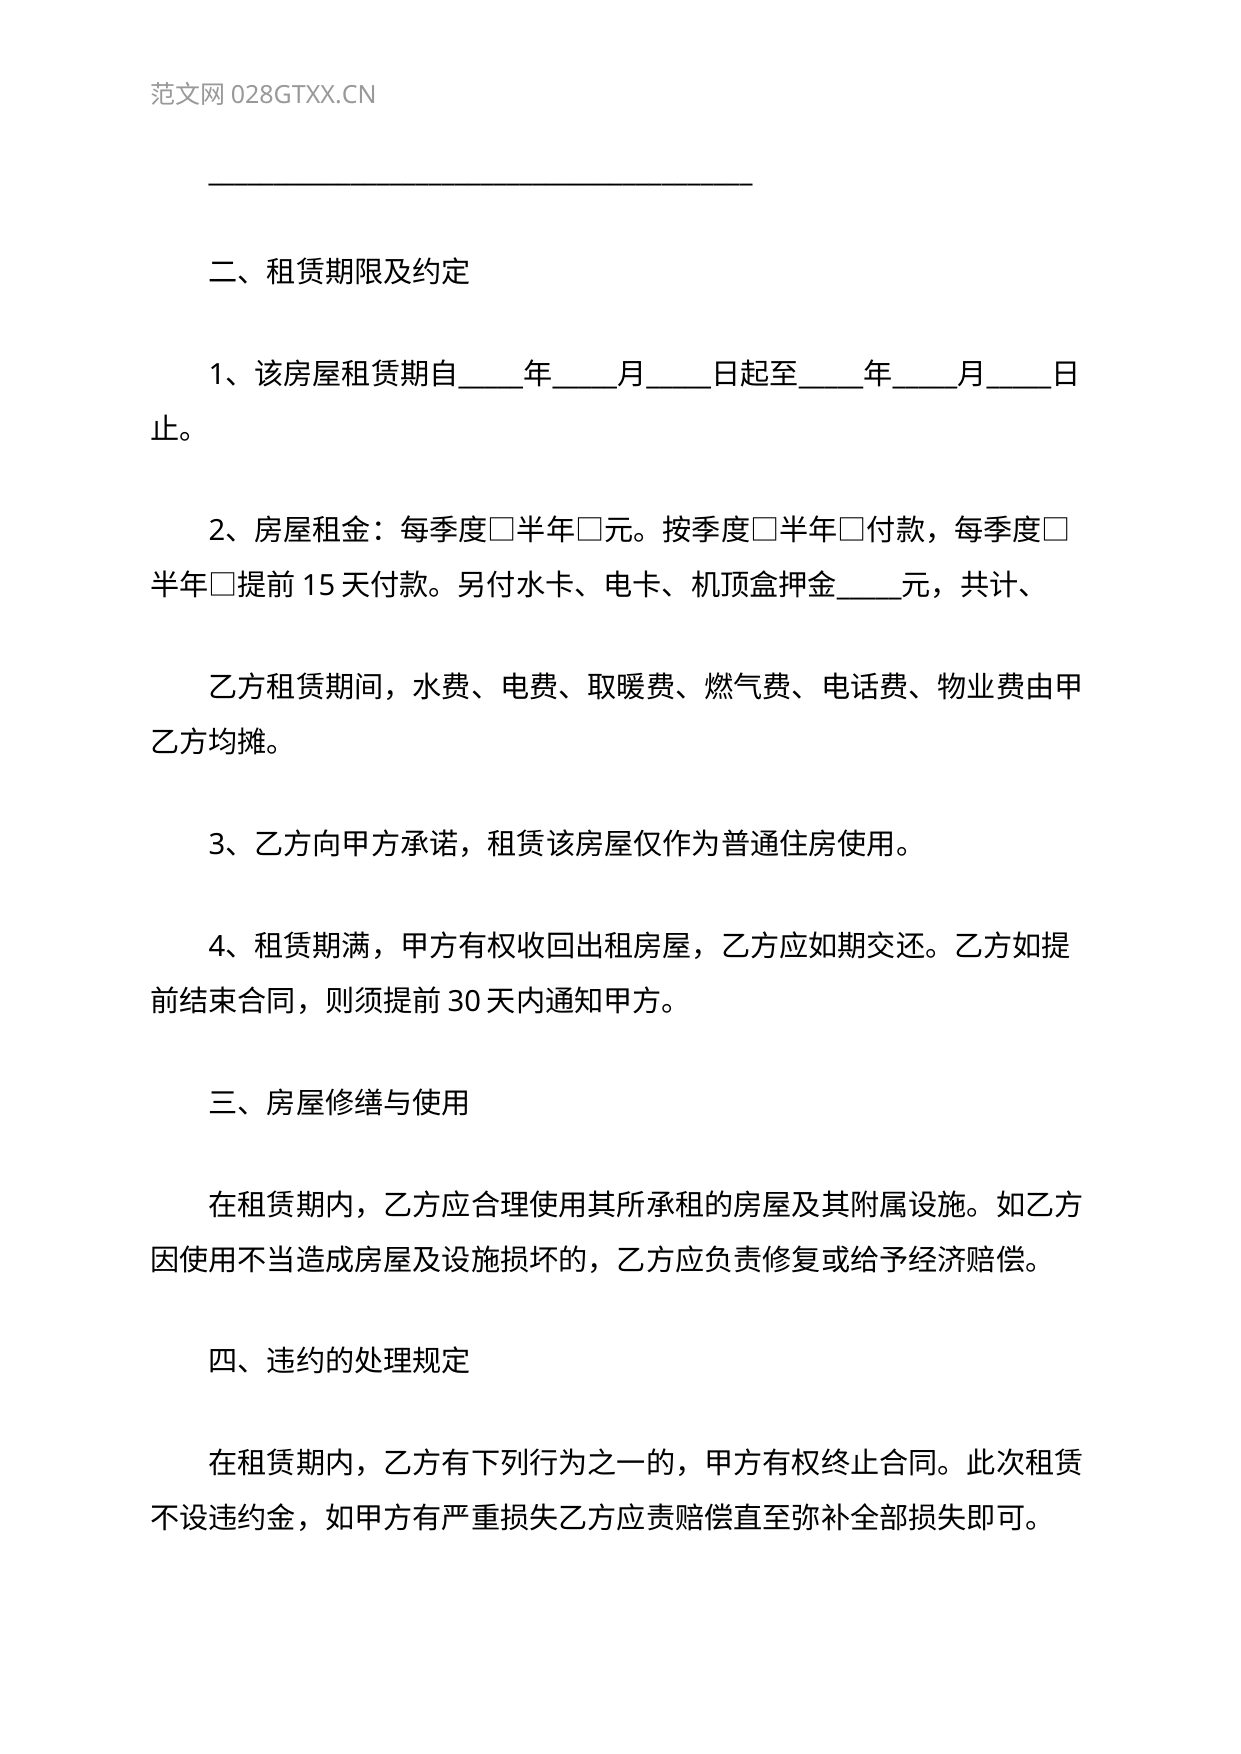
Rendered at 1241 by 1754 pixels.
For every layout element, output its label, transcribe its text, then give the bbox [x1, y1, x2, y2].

text 3、乙方向甲方承诺，租赁该房屋仅作为普通住房使用。 [150, 821, 1090, 863]
text 在租赁期内，乙方应合理使用其所承租的房屋及其附属设施。如乙方因使用不当造成房屋及设施损坏的，乙方应负责修复或给予经济赔偿。 [150, 1181, 1090, 1278]
text __________________________________________ [150, 150, 1090, 190]
text 四、违约的处理规定 [150, 1338, 1090, 1380]
text 4、租赁期满，甲方有权收回出租房屋，乙方应如期交还。乙方如提前结束合同，则须提前30天内通知甲方。 [150, 923, 1090, 1020]
text 在租赁期内，乙方有下列行为之一的，甲方有权终止合同。此次租赁不设违约金，如甲方有严重损失乙方应责赔偿直至弥补全部损失即可。 [150, 1440, 1090, 1537]
text 二、租赁期限及约定 [150, 248, 1090, 291]
text 乙方租赁期间，水费、电费、取暖费、燃气费、电话费、物业费由甲乙方均摊。 [150, 664, 1090, 761]
text 2、房屋租金：每季度□半年□元。按季度□半年□付款，每季度□半年□提前15天付款。另付水卡、电卡、机顶盒押金_____元，共计、 [150, 507, 1090, 604]
text 三、房屋修缮与使用 [150, 1079, 1090, 1122]
text 1、该房屋租赁期自_____年_____月_____日起至_____年_____月_____日止。 [150, 350, 1090, 447]
